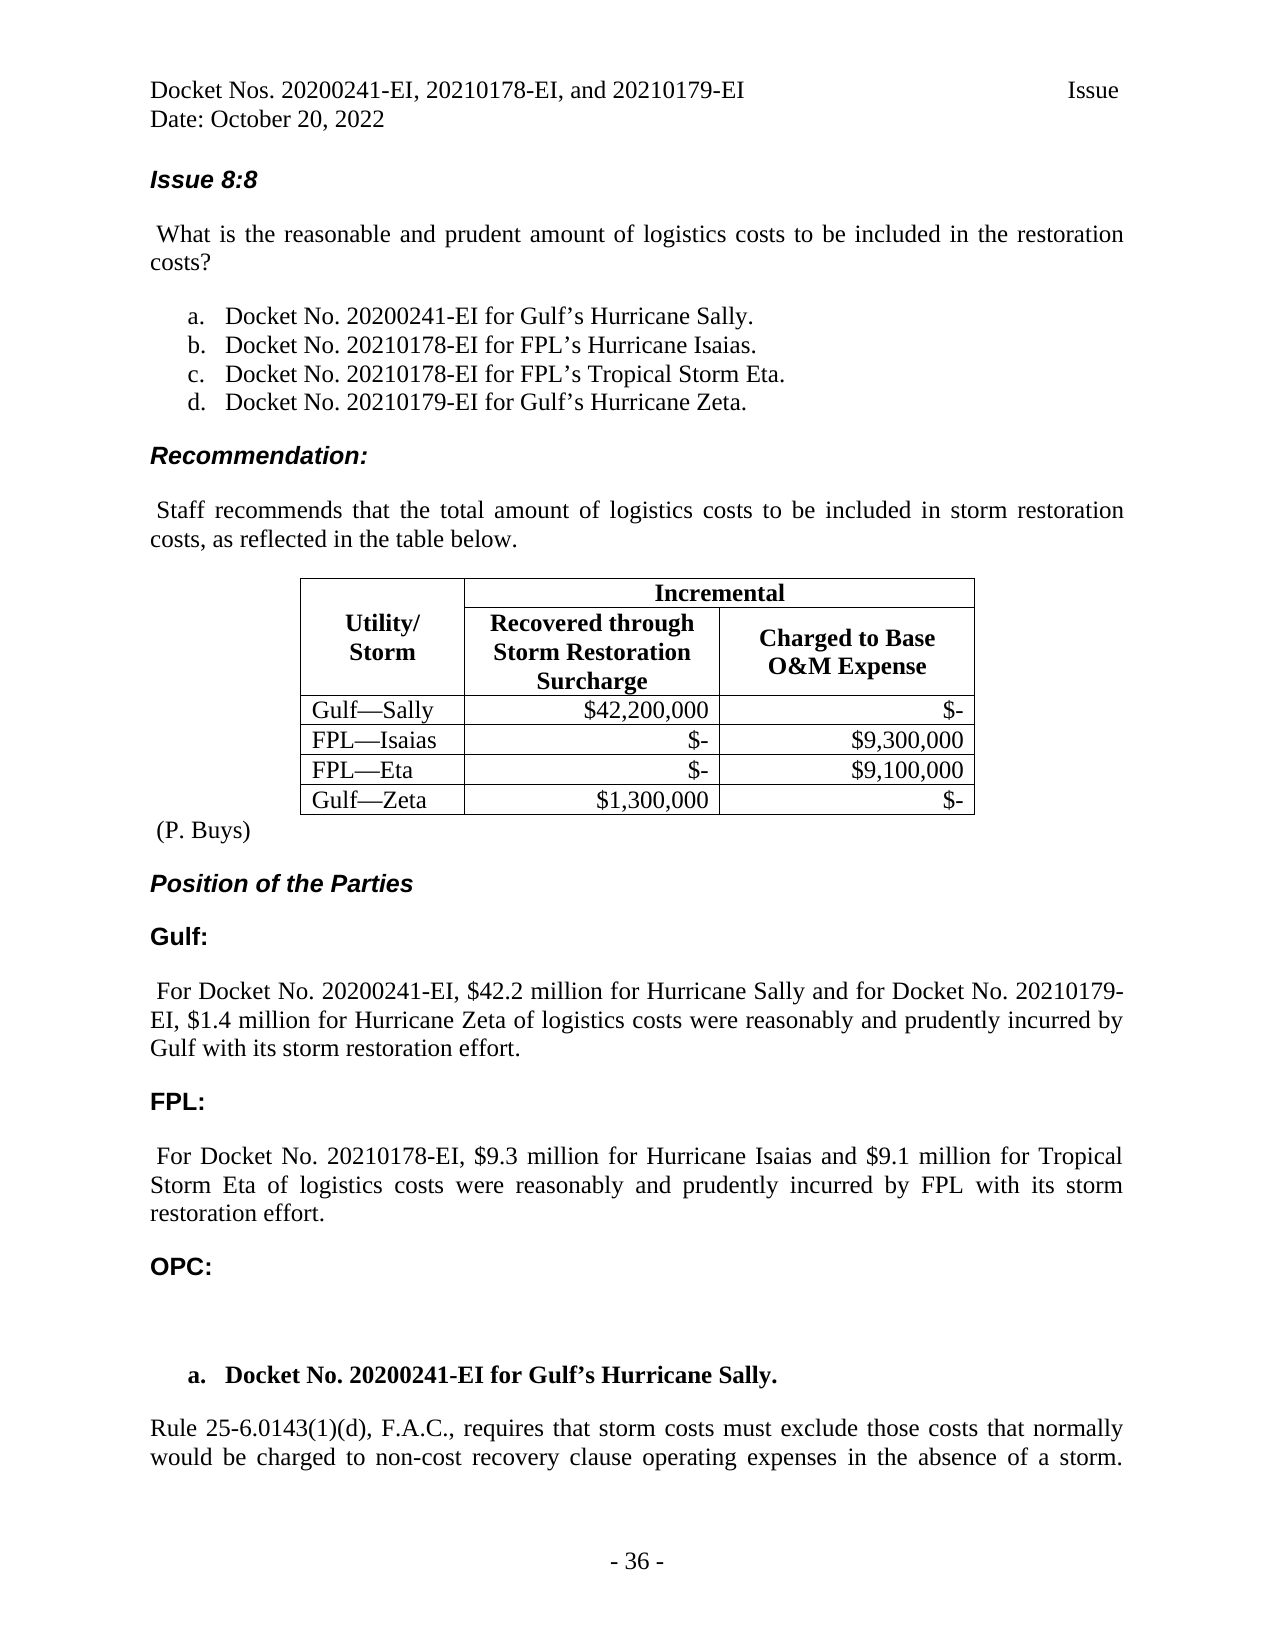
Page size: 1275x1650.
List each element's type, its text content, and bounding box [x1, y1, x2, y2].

table_cell FPL—Eta [301, 755, 464, 784]
table_cell $9,300,000 [720, 725, 974, 754]
list Docket No. 20210179-EI for Gulf’s Hurricane Zeta. [187, 387, 1125, 416]
table_cell Recovered through Storm Restoration Surcharge [465, 608, 719, 694]
table_cell Gulf—Zeta [301, 785, 464, 814]
subtitle Position of the Parties [150, 868, 1125, 897]
text (P. Buys) [150, 815, 1125, 843]
text For Docket No. 20210178-EI, $9.3 million for Hurricane Isaias and $9.1 million for Tropical Storm Eta of logistics costs were reasonably and prudently incurred by FPL with its storm restoration effort. [150, 1141, 1125, 1227]
table_cell Gulf—Sally [301, 696, 464, 724]
table_cell $9,100,000 [720, 755, 974, 784]
text For Docket No. 20200241-EI, $42.2 million for Hurricane Sally and for Docket No. 20210179-EI, $1.4 million for Hurricane Zeta of logistics costs were reasonably and prudently incurred by Gulf with its storm restoration effort. [150, 976, 1125, 1062]
subtitle Issue 8: [150, 165, 1125, 194]
table_cell FPL—Isaias [301, 725, 464, 754]
subtitle Recommendation: [150, 441, 1125, 470]
list Docket No. 20200241-EI for Gulf’s Hurricane Sally. [187, 301, 1125, 330]
list Docket No. 20200241-EI for Gulf’s Hurricane Sally. [187, 1360, 1125, 1388]
table_header Utility/Storm [301, 579, 464, 694]
table_cell $- [465, 725, 719, 754]
table_cell $42,200,000 [465, 696, 719, 724]
text What is the reasonable and prudent amount of logistics costs to be included in the restoration costs? [150, 219, 1125, 276]
table_cell $- [720, 785, 974, 814]
text OPC: [150, 1252, 1125, 1281]
table_cell $- [720, 696, 974, 724]
table_header Incremental [465, 579, 974, 607]
text Gulf: [150, 922, 1125, 951]
text Staff recommends that the total amount of logistics costs to be included in storm restoration costs, as reflected in the table below. [150, 495, 1125, 552]
list Docket No. 20210178-EI for FPL’s Hurricane Isaias. [187, 330, 1125, 359]
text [150, 1413, 1125, 1471]
table_cell Charged to Base O&M Expense [720, 608, 974, 694]
table_cell $- [465, 755, 719, 784]
list Docket No. 20210178-EI for FPL’s Tropical Storm Eta. [187, 359, 1125, 387]
table_cell $1,300,000 [465, 785, 719, 814]
text FPL: [150, 1087, 1125, 1116]
